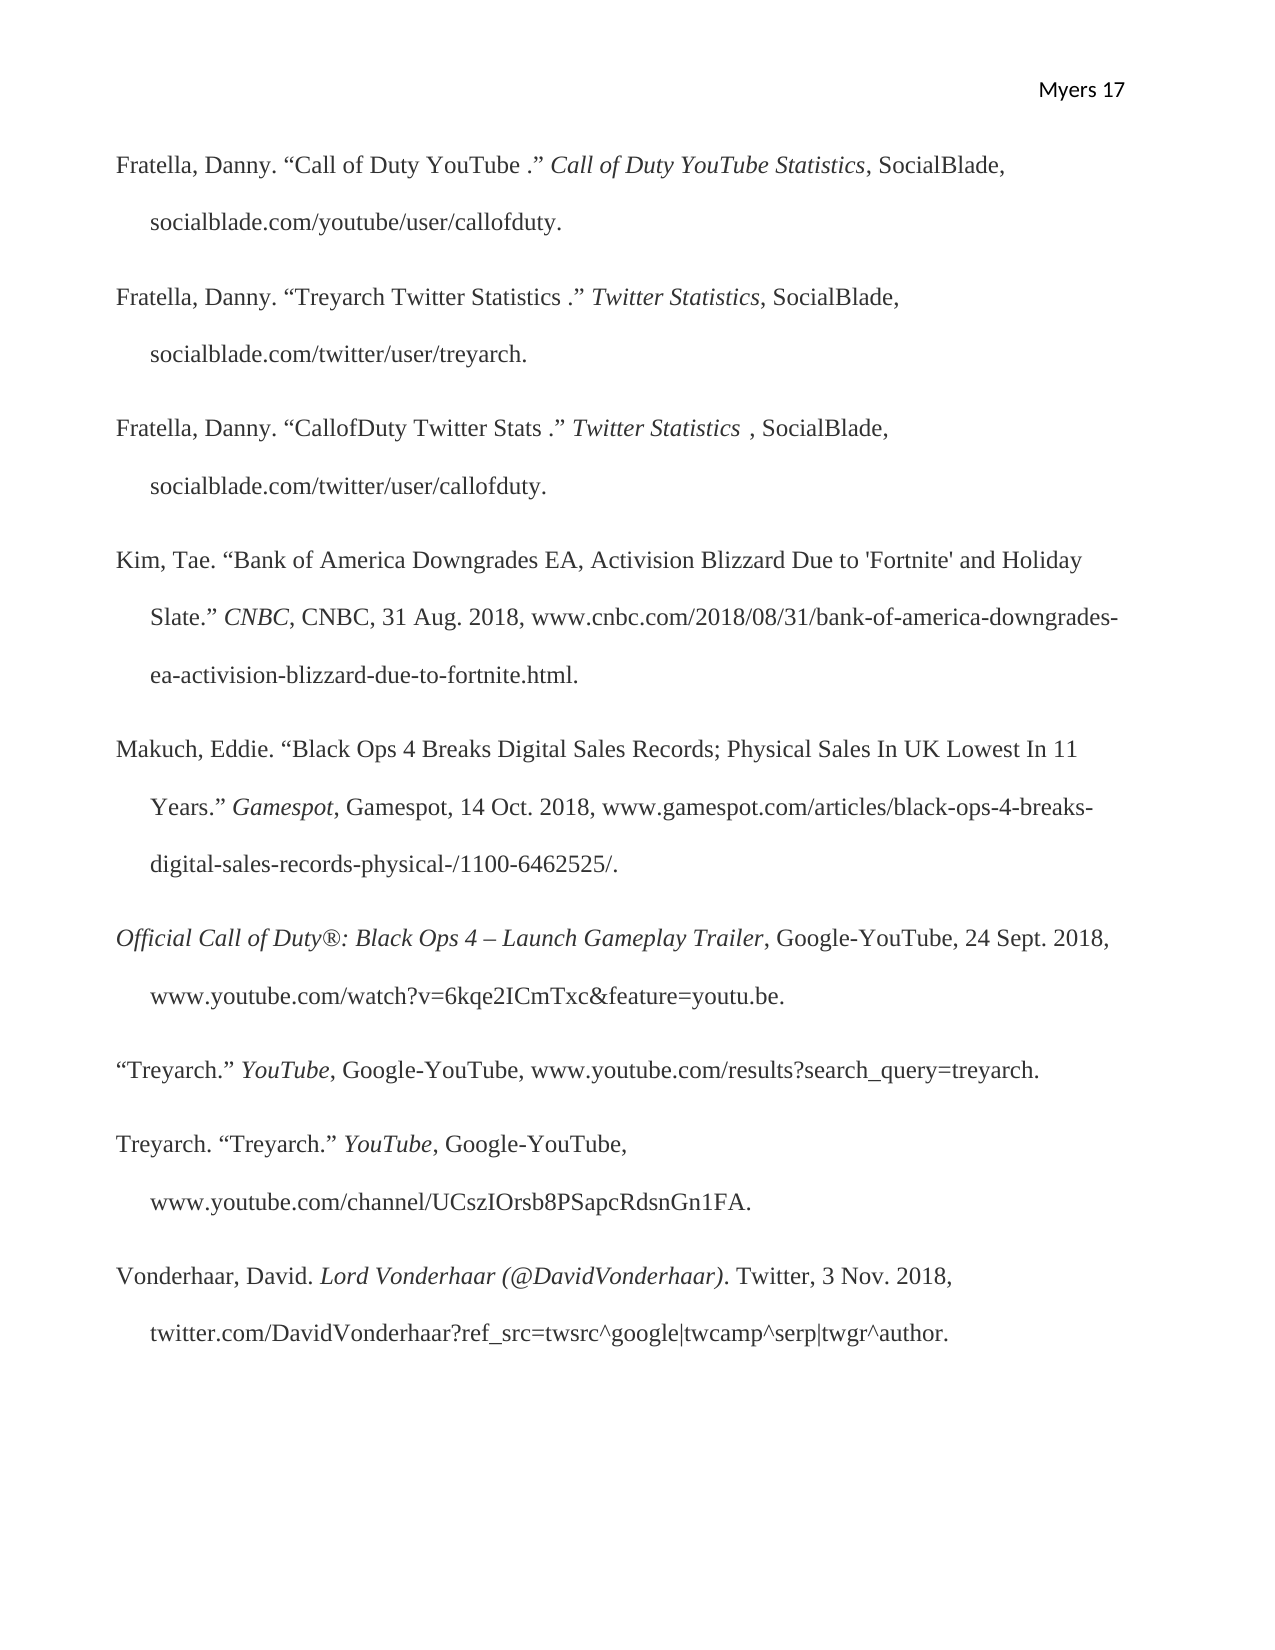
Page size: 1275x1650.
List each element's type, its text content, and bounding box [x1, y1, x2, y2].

text Official Call of Duty®: Black Ops 4 – Launch Gameplay Trailer, Google-YouTube, 24 Sept. 2018, www.youtube.com/watch?v=6kqe2ICmTxc&feature=youtu.be. [116, 923, 1125, 1009]
text Kim, Tae. “Bank of America Downgrades EA, Activision Blizzard Due to 'Fortnite' and Holiday Slate.” CNBC, CNBC, 31 Aug. 2018, www.cnbc.com/2018/08/31/bank-of-america-downgrades-ea-activision-blizzard-due-to-fortnite.html. [116, 545, 1125, 689]
text Fratella, Danny. “Call of Duty YouTube .” Call of Duty YouTube Statistics, SocialBlade, socialblade.com/youtube/user/callofduty. [116, 150, 1125, 236]
text Treyarch. “Treyarch.” YouTube, Google-YouTube, www.youtube.com/channel/UCszIOrsb8PSapcRdsnGn1FA. [116, 1129, 1125, 1215]
text Fratella, Danny. “Treyarch Twitter Statistics .” Twitter Statistics, SocialBlade, socialblade.com/twitter/user/treyarch. [116, 282, 1125, 368]
text Makuch, Eddie. “Black Ops 4 Breaks Digital Sales Records; Physical Sales In UK Lowest In 11 Years.” Gamespot, Gamespot, 14 Oct. 2018, www.gamespot.com/articles/black-ops-4-breaks-digital-sales-records-physical-/1100-6462525/. [116, 734, 1125, 878]
text Fratella, Danny. “CallofDuty Twitter Stats .” Twitter Statistics , SocialBlade, socialblade.com/twitter/user/callofduty. [116, 413, 1125, 499]
text “Treyarch.” YouTube, Google-YouTube, www.youtube.com/results?search_query=treyarch. [116, 1055, 1125, 1084]
text Vonderhaar, David. Lord Vonderhaar (@DavidVonderhaar). Twitter, 3 Nov. 2018, twitter.com/DavidVonderhaar?ref_src=twsrc^google|twcamp^serp|twgr^author. [116, 1261, 1125, 1347]
